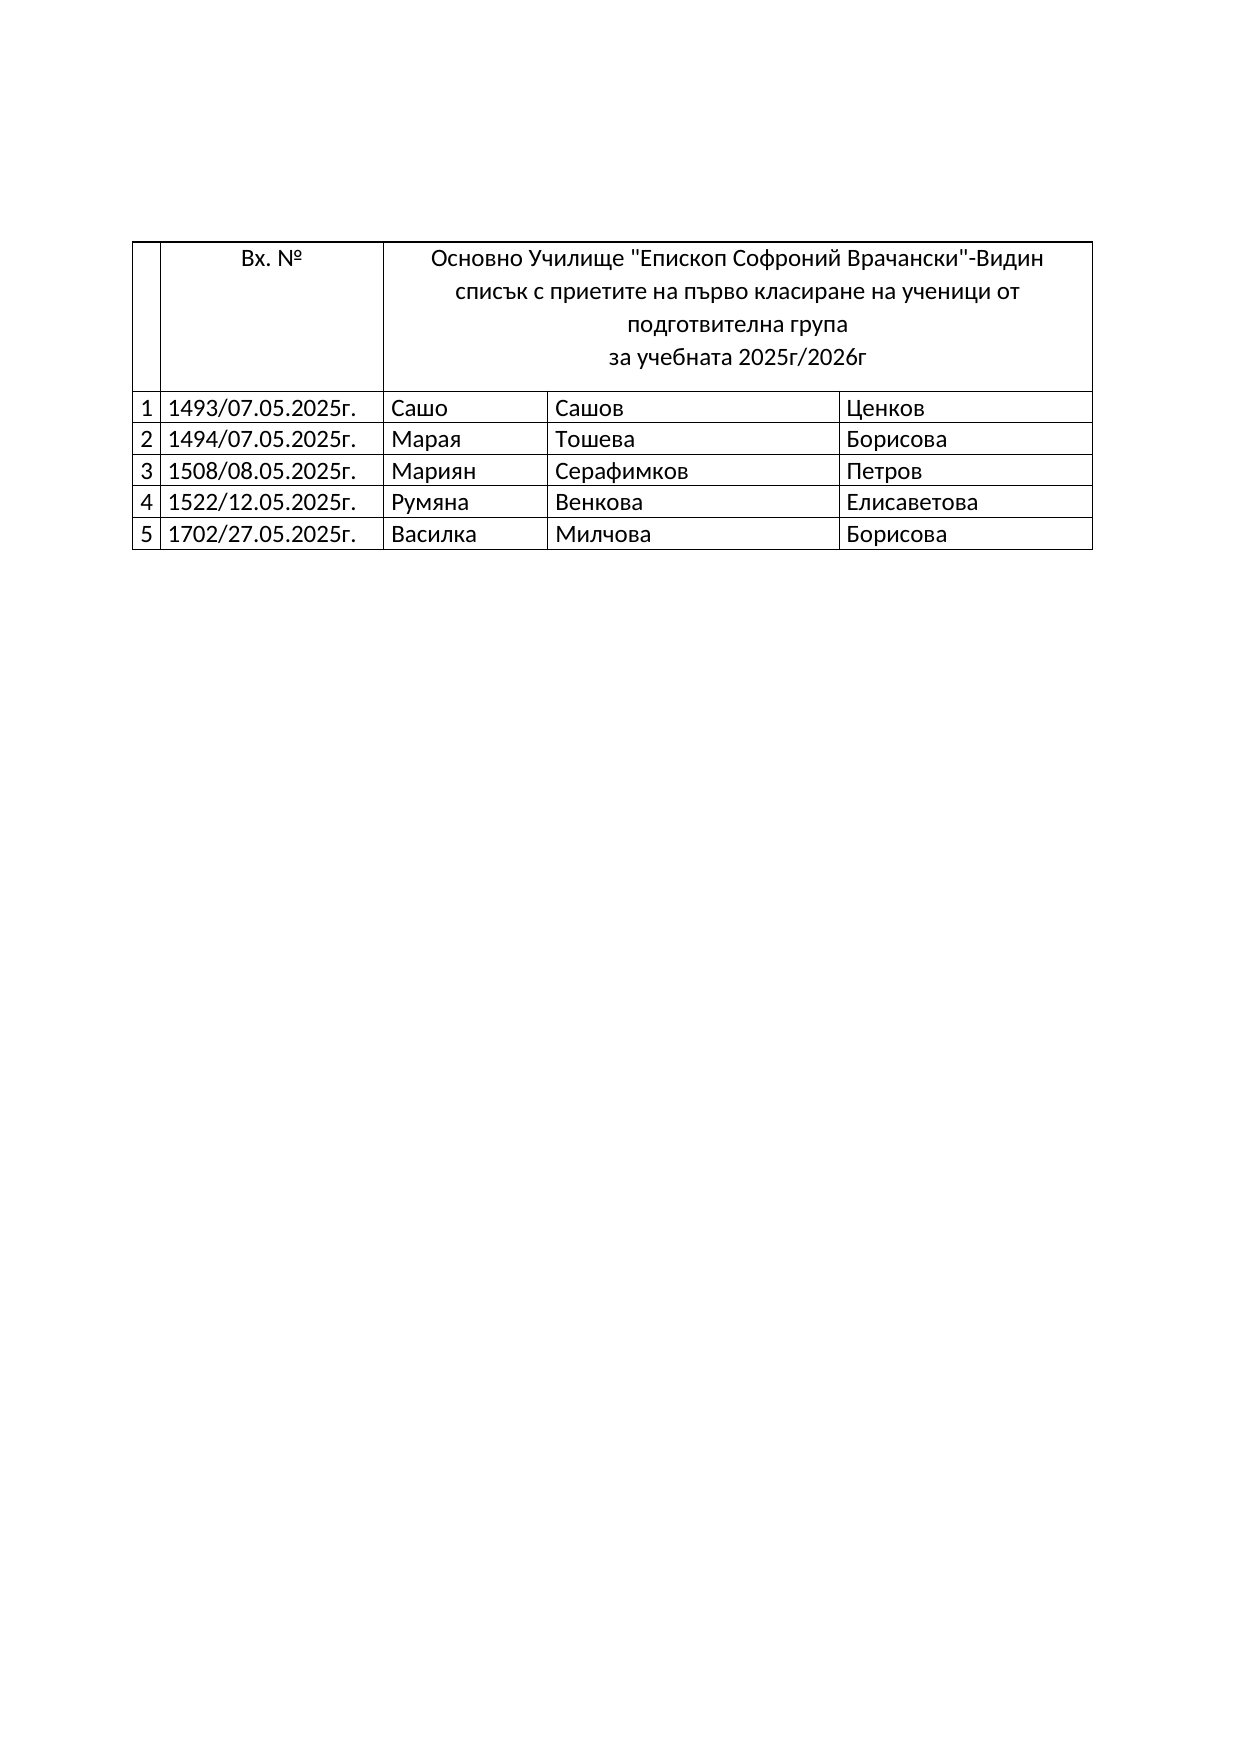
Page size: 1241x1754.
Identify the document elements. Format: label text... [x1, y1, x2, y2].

table_cell 4 [133, 486, 160, 517]
table_cell Сашо [384, 392, 547, 422]
table_cell 1493/07.05.2025г. [161, 392, 383, 422]
table_cell 1522/12.05.2025г. [161, 486, 383, 517]
table_cell 1508/08.05.2025г. [161, 455, 383, 485]
table_cell 2 [133, 423, 160, 454]
table_cell 1 [133, 392, 160, 422]
table_cell Мариян [384, 455, 547, 485]
table_cell 1494/07.05.2025г. [161, 423, 383, 454]
table_cell Венкова [548, 486, 839, 517]
table_cell Серафимков [548, 455, 839, 485]
table_cell Борисова [840, 423, 1092, 454]
table_cell Петров [840, 455, 1092, 485]
table_header Основно Училище "Епископ Софроний Врачански"-Видин списък с приетите на първо класиране на ученици от подготвителна група за учебната 2025г/2026г [384, 243, 1092, 391]
table_cell 1702/27.05.2025г. [161, 518, 383, 548]
table_cell Тошева [548, 423, 839, 454]
table_cell Борисова [840, 518, 1092, 548]
table_cell Марая [384, 423, 547, 454]
table_cell Милчова [548, 518, 839, 548]
table_cell Ценков [840, 392, 1092, 422]
table_cell Василка [384, 518, 547, 548]
table_cell Румяна [384, 486, 547, 517]
table_header Вх. № [161, 243, 383, 391]
table_header [133, 243, 160, 391]
table_cell Сашов [548, 392, 839, 422]
table_cell Елисаветова [840, 486, 1092, 517]
table_cell 3 [133, 455, 160, 485]
table_cell 5 [133, 518, 160, 548]
